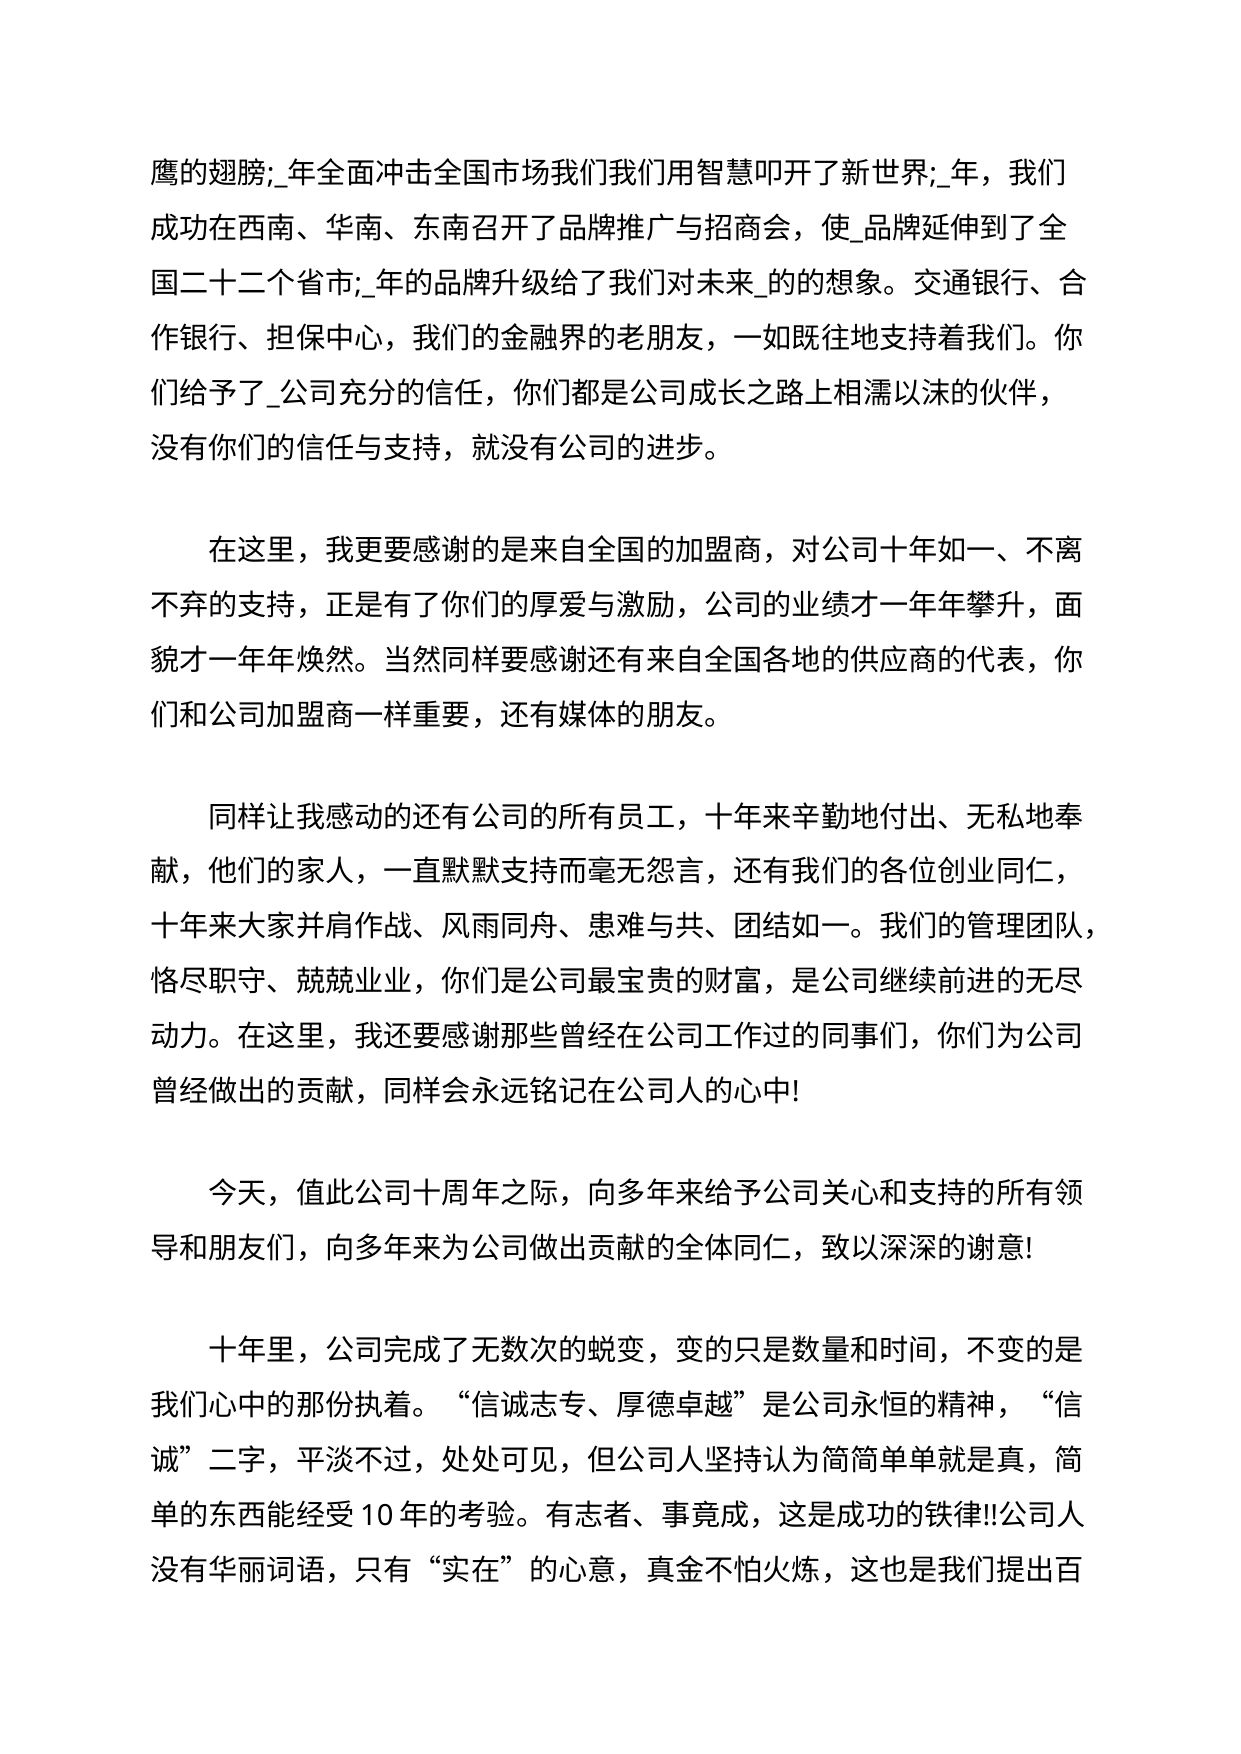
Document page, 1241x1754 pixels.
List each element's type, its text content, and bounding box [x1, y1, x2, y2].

text 今天，值此公司十周年之际，向多年来给予公司关心和支持的所有领导和朋友们，向多年来为公司做出贡献的全体同仁，致以深深的谢意! [150, 1169, 1090, 1267]
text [150, 1326, 1090, 1588]
text 同样让我感动的还有公司的所有员工，十年来辛勤地付出、无私地奉献，他们的家人，一直默默支持而毫无怨言，还有我们的各位创业同仁，十年来大家并肩作战、风雨同舟、患难与共、团结如一。我们的管理团队，恪尽职守、兢兢业业，你们是公司最宝贵的财富，是公司继续前进的无尽动力。在这里，我还要感谢那些曾经在公司工作过的同事们，你们为公司曾经做出的贡献，同样会永远铭记在公司人的心中! [150, 793, 1090, 1110]
text 在这里，我更要感谢的是来自全国的加盟商，对公司十年如一、不离不弃的支持，正是有了你们的厚爱与激励，公司的业绩才一年年攀升，面貌才一年年焕然。当然同样要感谢还有来自全国各地的供应商的代表，你们和公司加盟商一样重要，还有媒体的朋友。 [150, 527, 1090, 734]
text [150, 150, 1090, 467]
